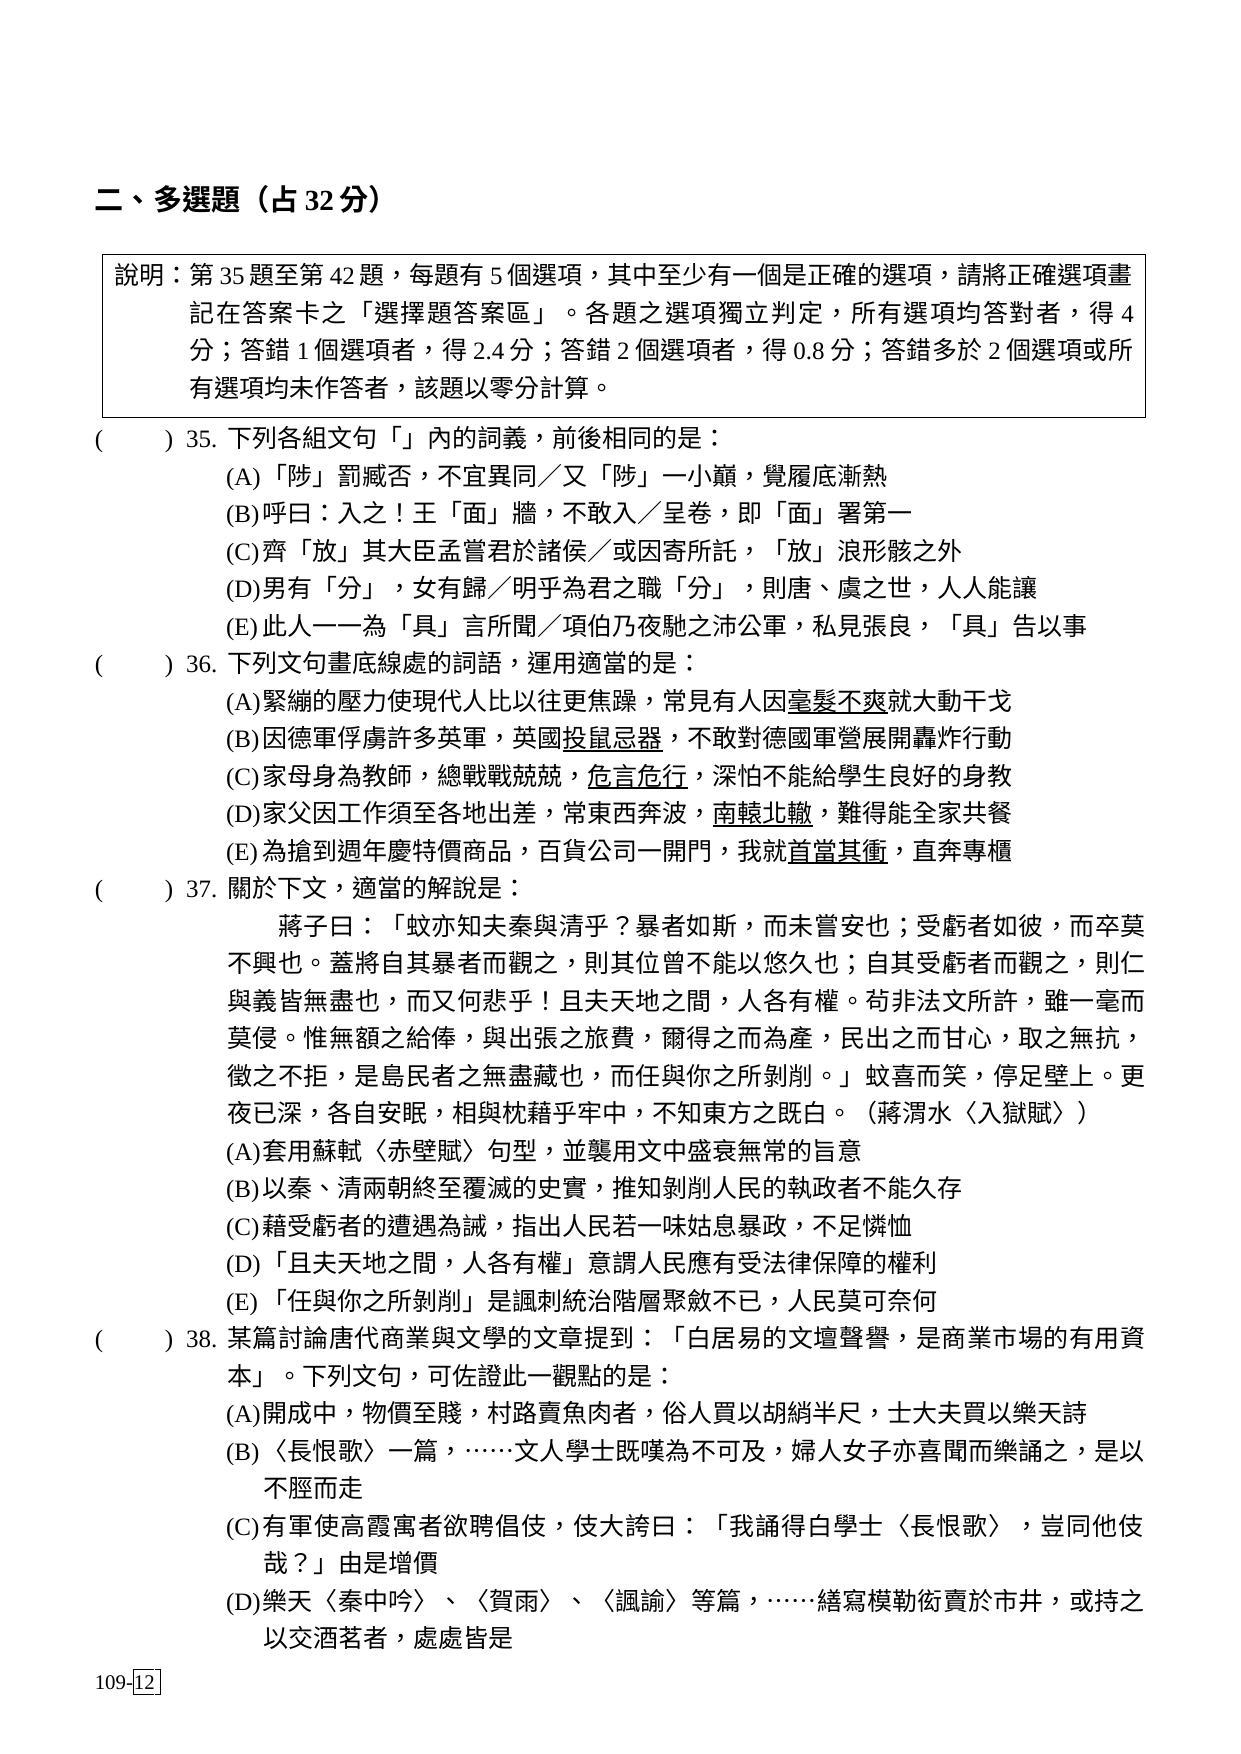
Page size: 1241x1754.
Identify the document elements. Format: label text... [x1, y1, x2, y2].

text (B) 〈長恨歌〉一篇，……文人學士既嘆為不可及，婦人女子亦喜聞而樂誦之，是以不脛而走 [226, 1431, 1146, 1506]
text (C) 家母身為教師，總戰戰兢兢，危言危行，深怕不能給學生良好的身教 [226, 756, 1146, 793]
text ( ) 38. 某篇討論唐代商業與文學的文章提到：「白居易的文壇聲譽，是商業市場的有用資本」。下列文句，可佐證此一觀點的是： [94, 1318, 1146, 1393]
text (D) 樂天〈秦中吟〉、〈賀雨〉、〈諷諭〉等篇，……繕寫模勒衒賣於市井，或持之以交酒茗者，處處皆是 [226, 1581, 1146, 1656]
text (B) 因德軍俘虜許多英軍，英國投鼠忌器，不敢對德國軍營展開轟炸行動 [226, 718, 1146, 756]
text (C) 藉受虧者的遭遇為誡，指出人民若一味姑息暴政，不足憐恤 [226, 1206, 1146, 1243]
text (A) 「陟」罰臧否，不宜異同／又「陟」一小巔，覺履底漸熱 [226, 456, 1146, 493]
text (A) 套用蘇軾〈赤壁賦〉句型，並襲用文中盛衰無常的旨意 [226, 1131, 1146, 1168]
text (E) 此人一一為「具」言所聞／項伯乃夜馳之沛公軍，私見張良，「具」告以事 [226, 606, 1146, 643]
text (E) 為搶到週年慶特價商品，百貨公司一開門，我就首當其衝，直奔專櫃 [226, 831, 1146, 868]
text (D) 「且夫天地之間，人各有權」意謂人民應有受法律保障的權利 [226, 1243, 1146, 1281]
text 二、多選題（占32分） [94, 160, 1146, 235]
text ( ) 35. 下列各組文句「」內的詞義，前後相同的是： [94, 418, 1146, 456]
table_header 說明：第35題至第42題，每題有5個選項，其中至少有一個是正確的選項，請將正確選項畫記在答案卡之「選擇題答案區」。各題之選項獨立判定，所有選項均答對者，得4分；答錯1個選項者，得2.4分；答錯2個選項者，得0.8分；答錯多於2個選項或所有選項均未作答者，該題以零分計算。 [103, 255, 1145, 417]
text (E) 「任與你之所剝削」是諷刺統治階層聚斂不已，人民莫可奈何 [226, 1281, 1146, 1318]
text ( ) 37. 關於下文，適當的解說是： [94, 868, 1146, 906]
text (A) 緊繃的壓力使現代人比以往更焦躁，常見有人因毫髮不爽就大動干戈 [226, 681, 1146, 718]
text (A) 開成中，物價至賤，村路賣魚肉者，俗人買以胡綃半尺，士大夫買以樂天詩 [226, 1393, 1146, 1431]
text (C) 有軍使高霞寓者欲聘倡伎，伎大誇曰：「我誦得白學士〈長恨歌〉，豈同他伎哉？」由是增價 [226, 1506, 1146, 1581]
text (C) 齊「放」其大臣孟嘗君於諸侯／或因寄所託，「放」浪形骸之外 [226, 531, 1146, 568]
text ( ) 36. 下列文句畫底線處的詞語，運用適當的是： [94, 643, 1146, 681]
text 蔣子曰：「蚊亦知夫秦與清乎？暴者如斯，而未嘗安也；受虧者如彼，而卒莫不興也。蓋將自其暴者而觀之，則其位曾不能以悠久也；自其受虧者而觀之，則仁與義皆無盡也，而又何悲乎！且夫天地之間，人各有權。茍非法文所許，雖一毫而莫侵。惟無額之給俸，與出張之旅費，爾得之而為產，民出之而甘心，取之無抗，徵之不拒，是島民者之無盡藏也，而任與你之所剝削。」蚊喜而笑，停足壁上。更夜已深，各自安眠，相與枕藉乎牢中，不知東方之既白。（蔣渭水〈入獄賦〉） [227, 906, 1146, 1131]
text (B) 以秦、清兩朝終至覆滅的史實，推知剝削人民的執政者不能久存 [226, 1168, 1146, 1206]
text (D) 男有「分」，女有歸／明乎為君之職「分」，則唐、虞之世，人人能讓 [226, 568, 1146, 606]
text (B) 呼曰：入之！王「面」牆，不敢入／呈卷，即「面」署第一 [226, 493, 1146, 531]
text (D) 家父因工作須至各地出差，常東西奔波，南轅北轍，難得能全家共餐 [226, 793, 1146, 831]
